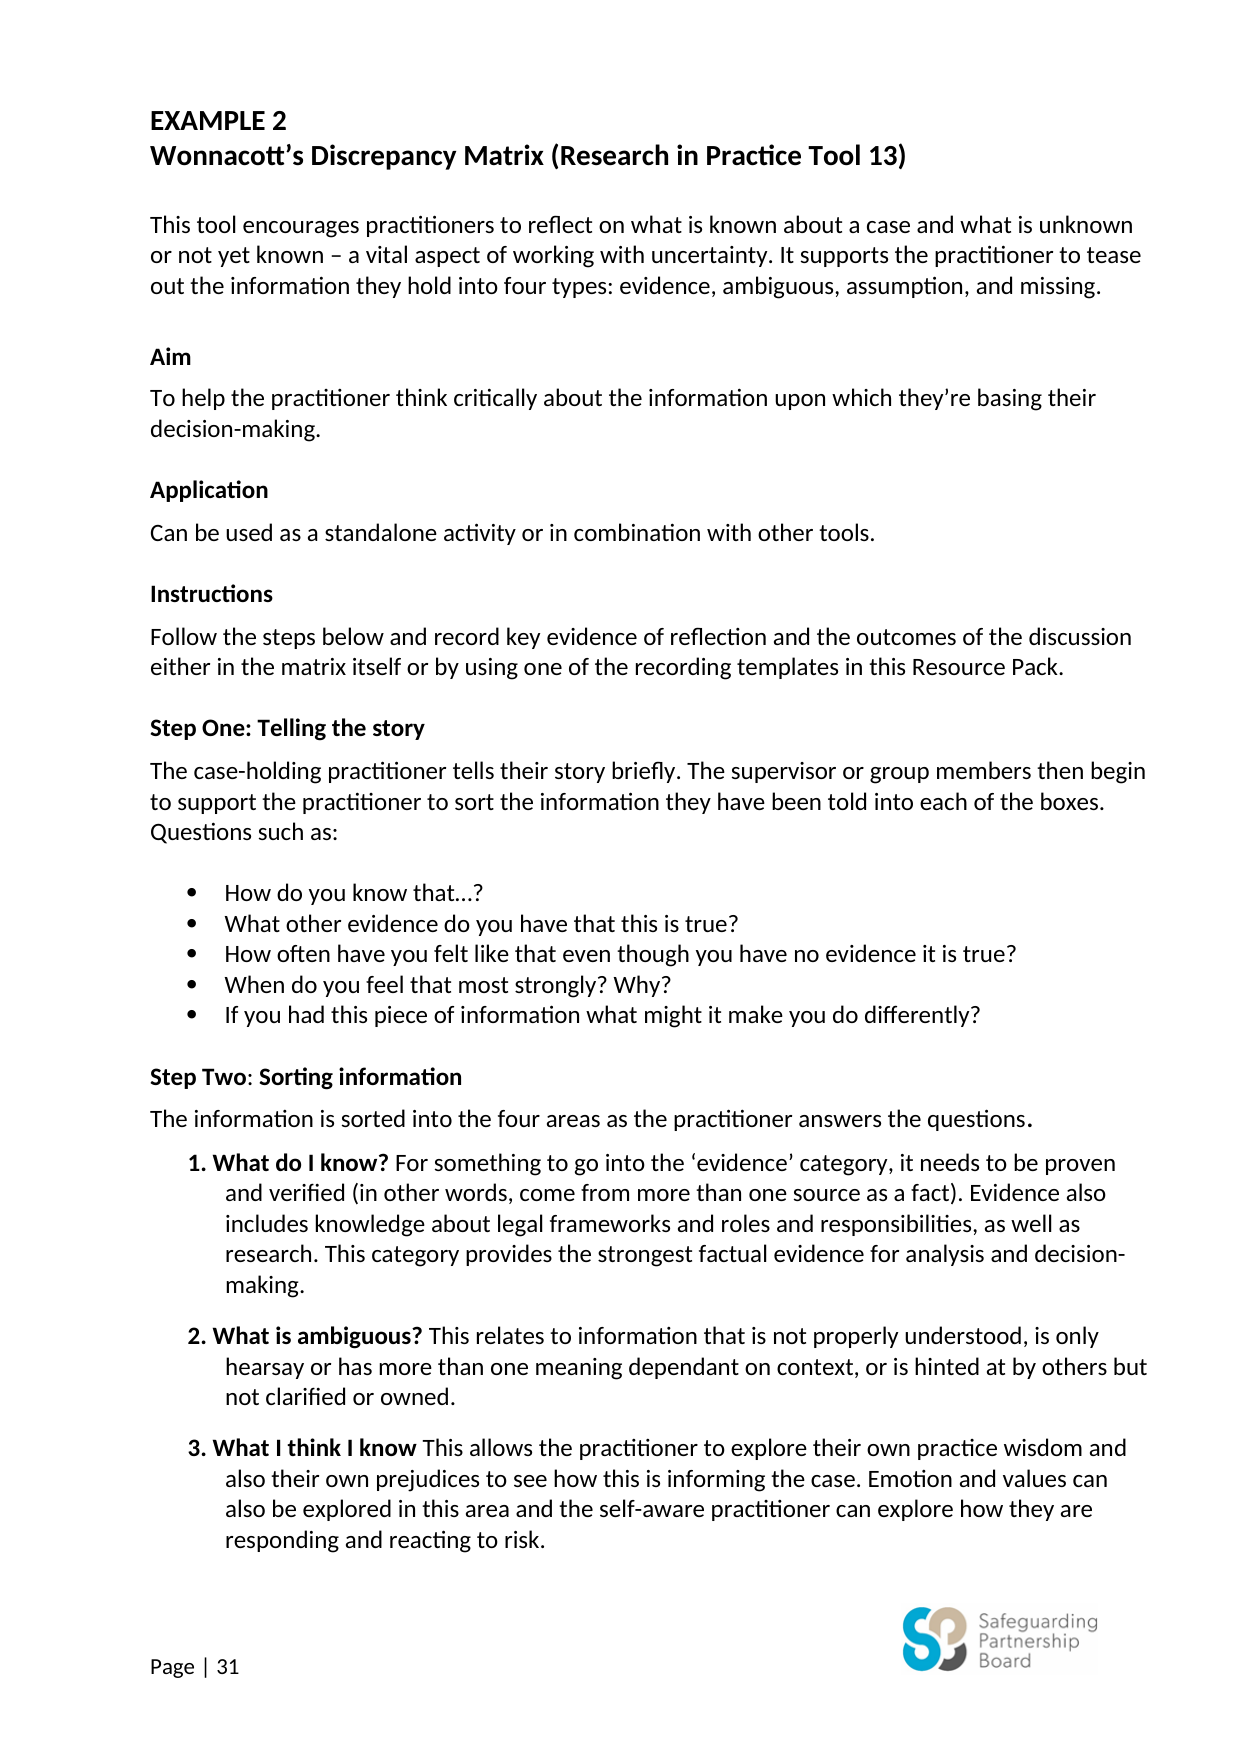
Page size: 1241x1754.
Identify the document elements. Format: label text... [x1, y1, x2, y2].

text The case-holding practitioner tells their story briefly. The supervisor or group members then begin to support the practitioner to sort the information they have been told into each of the boxes. Questions such as: [150, 755, 1152, 847]
text Step One: Telling the story [150, 712, 1152, 743]
picture [901, 1603, 1099, 1675]
text Application [150, 474, 1152, 504]
list How do you know that…? [187, 877, 1152, 908]
text EXAMPLE 2 [150, 102, 1152, 137]
list If you had this piece of information what might it make you do differently? [187, 999, 1152, 1030]
text This tool encourages practitioners to reflect on what is known about a case and what is unknown or not yet known – a vital aspect of working with uncertainty. It supports the practitioner to tease out the information they hold into four types: evidence, ambiguous, assumption, and missing. [150, 209, 1152, 300]
text Wonnacott’s Discrepancy Matrix (Research in Practice Tool 13) [150, 137, 1152, 173]
text 2. What is ambiguous? This relates to information that is not properly understood, is only hearsay or has more than one meaning dependant on context, or is hinted at by others but not clarified or owned. [187, 1320, 1152, 1412]
text Aim [150, 341, 1152, 372]
text Instructions [150, 578, 1152, 608]
text 3. What I think I know This allows the practitioner to explore their own practice wisdom and also their own prejudices to see how this is informing the case. Emotion and values can also be explored in this area and the self-aware practitioner can explore how they are responding and reacting to risk. [187, 1432, 1152, 1554]
text Step Two: Sorting information [150, 1061, 1152, 1091]
text The information is sorted into the four areas as the practitioner answers the questions. [150, 1104, 1152, 1134]
list What other evidence do you have that this is true? [187, 908, 1152, 938]
text Follow the steps below and record key evidence of reflection and the outcomes of the discussion either in the matrix itself or by using one of the recording templates in this Resource Pack. [150, 621, 1152, 682]
list When do you feel that most strongly? Why? [187, 969, 1152, 999]
text Can be used as a standalone activity or in combination with other tools. [150, 517, 1152, 547]
list How often have you felt like that even though you have no evidence it is true? [187, 938, 1152, 969]
text 1. What do I know? For something to go into the ‘evidence’ category, it needs to be proven and verified (in other words, come from more than one source as a fact). Evidence also includes knowledge about legal frameworks and roles and responsibilities, as well as research. This category provides the strongest factual evidence for analysis and decision-making. [187, 1147, 1152, 1299]
text To help the practitioner think critically about the information upon which they’re basing their decision-making. [150, 382, 1152, 443]
